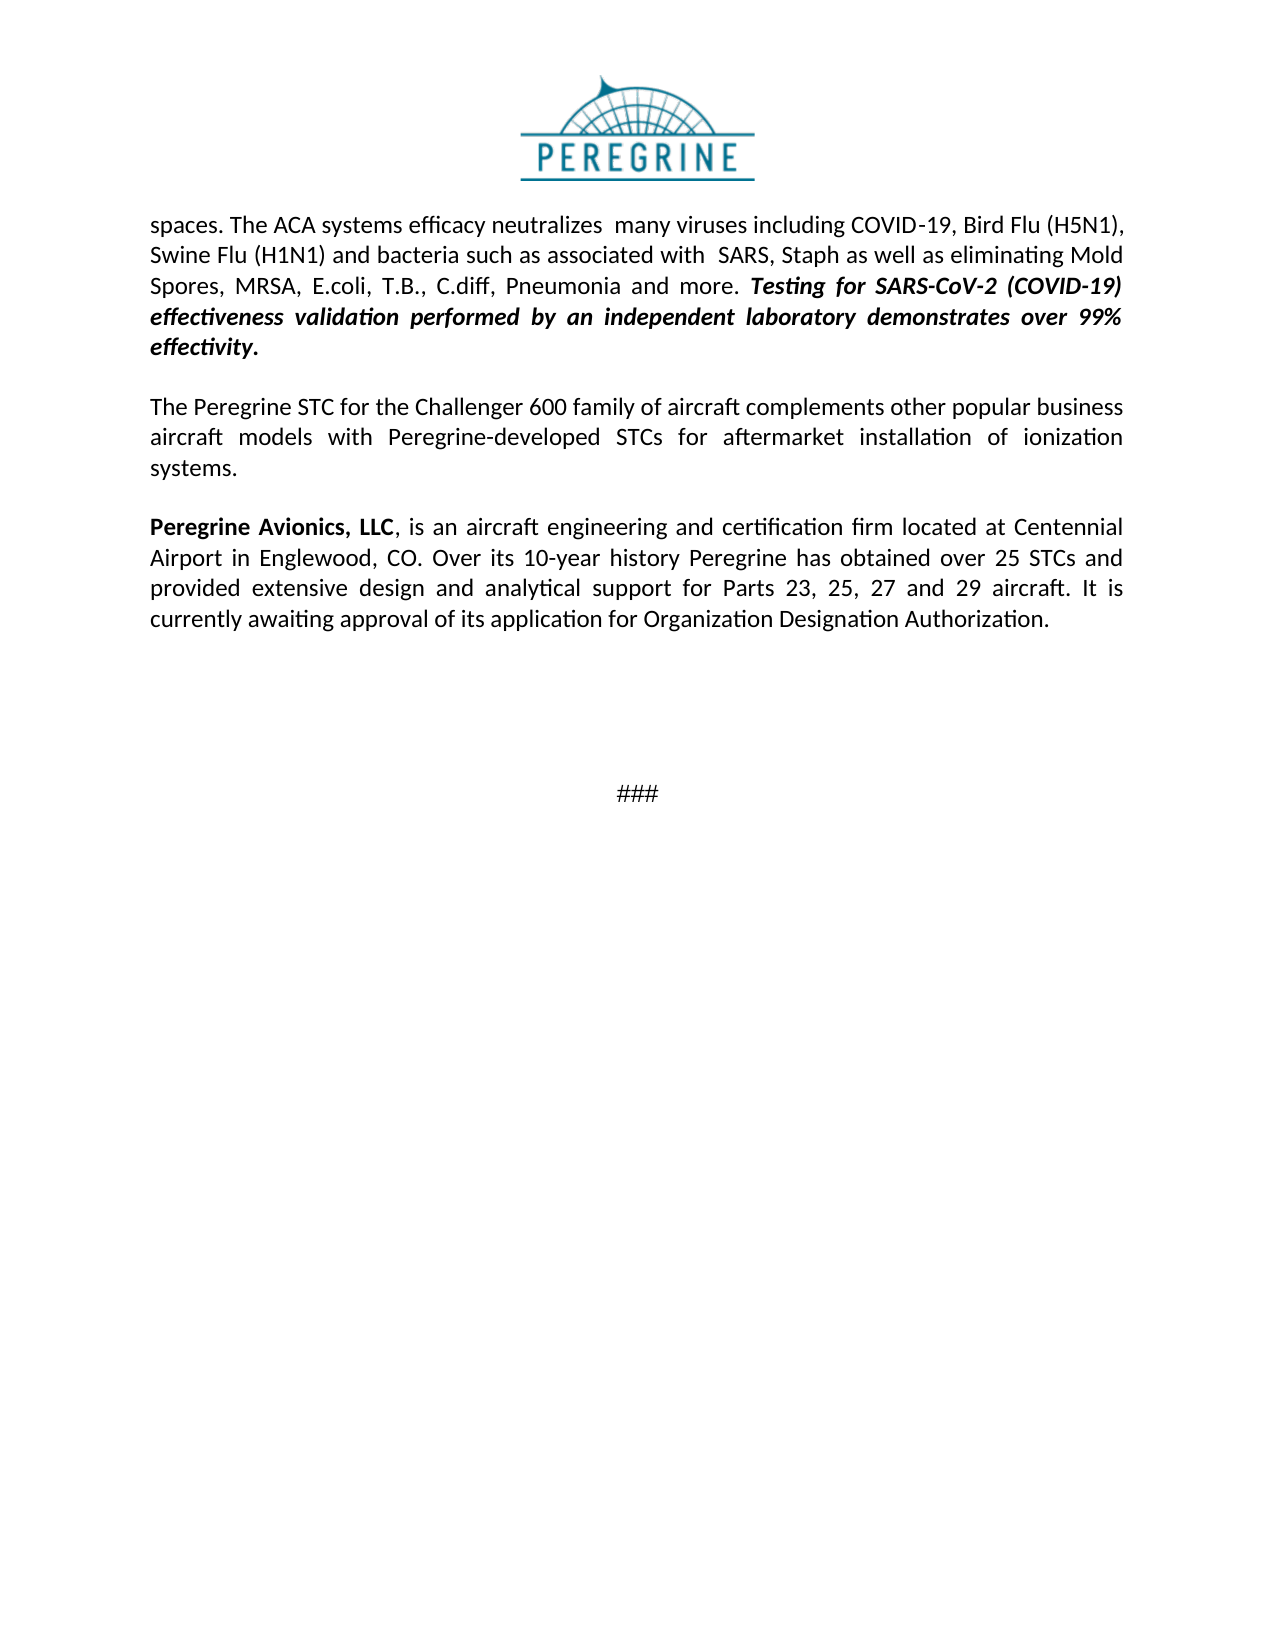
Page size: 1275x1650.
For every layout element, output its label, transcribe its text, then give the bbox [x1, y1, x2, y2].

text The Peregrine STC for the Challenger 600 family of aircraft complements other popular business aircraft models with Peregrine-developed STCs for aftermarket installation of ionization systems. [150, 391, 1125, 482]
text Peregrine Avionics, LLC, is an aircraft engineering and certification firm located at Centennial Airport in Englewood, CO. Over its 10-year history Peregrine has obtained over 25 STCs and provided extensive design and analytical support for Parts 23, 25, 27 and 29 aircraft. It is currently awaiting approval of its application for Organization Designation Authorization. [150, 512, 1125, 634]
text ### [150, 779, 1125, 807]
picture [520, 75, 755, 178]
